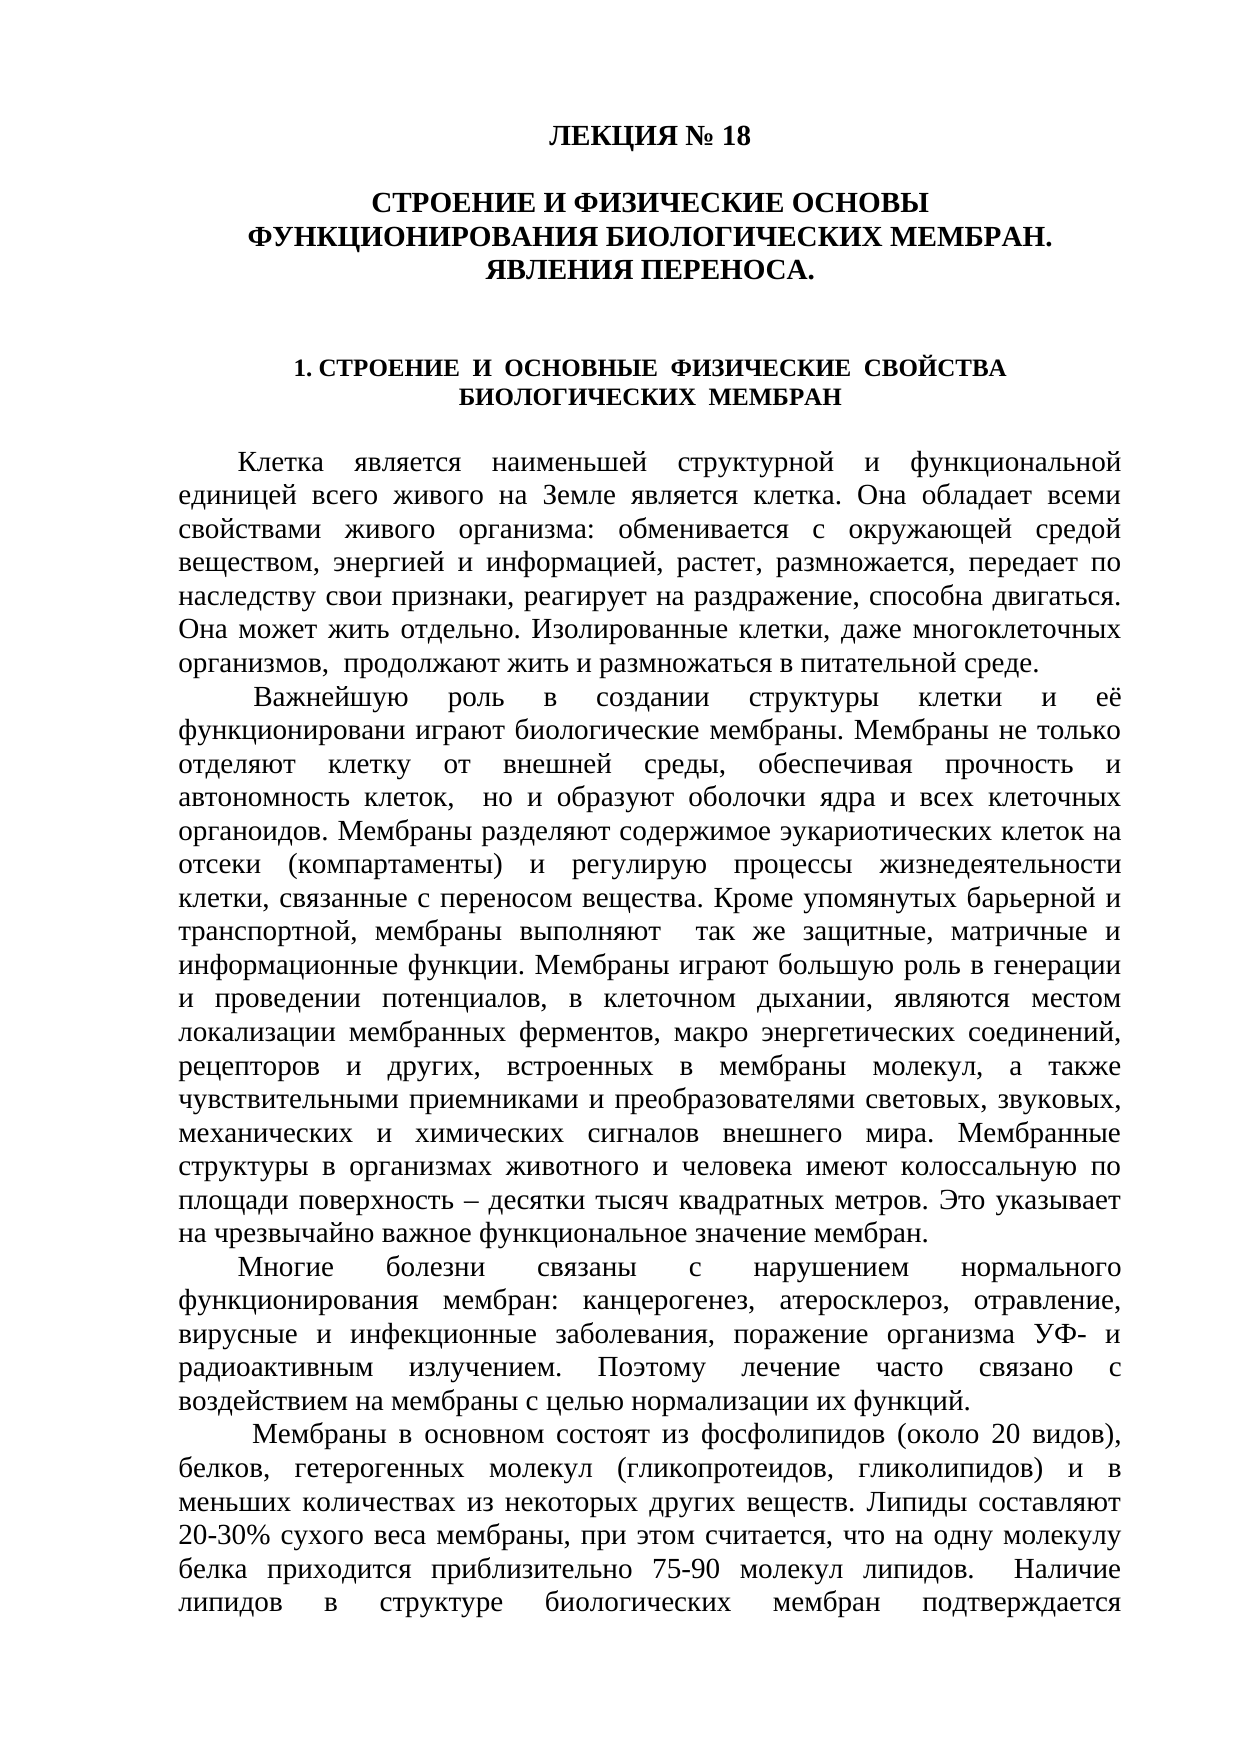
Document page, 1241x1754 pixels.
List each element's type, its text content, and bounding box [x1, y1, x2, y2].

text Многие болезни связаны с нарушением нормального функционирования мембран: канцерогенез, атеросклероз, отравление, вирусные и инфекционные заболевания, поражение организма УФ- и радиоактивным излучением. Поэтому лечение часто связано с воздействием на мембраны с целью нормализации их функций. [178, 1249, 1122, 1417]
text СТРОЕНИЕ И ФИЗИЧЕСКИЕ ОСНОВЫ [178, 185, 1122, 219]
title ЛЕКЦИЯ № 18 [178, 118, 1122, 152]
text 1. СТРОЕНИЕ И ОСНОВНЫЕ ФИЗИЧЕСКИЕ СВОЙСТВА БИОЛОГИЧЕСКИХ МЕМБРАН [178, 353, 1122, 410]
text ЯВЛЕНИЯ ПЕРЕНОСА. [178, 252, 1122, 286]
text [178, 1417, 1122, 1618]
text Важнейшую роль в создании структуры клетки и её функционировани играют биологические мембраны. Мембраны не только отделяют клетку от внешней среды, обеспечивая прочность и автономность клеток, но и образуют оболочки ядра и всех клеточных органоидов. Мембраны разделяют содержимое эукариотических клеток на отсеки (компартаменты) и регулирую процессы жизнедеятельности клетки, связанные с переносом вещества. Кроме упомянутых барьерной и транспортной, мембраны выполняют так же защитные, матричные и информационные функции. Мембраны играют большую роль в генерации и проведении потенциалов, в клеточном дыхании, являются местом локализации мембранных ферментов, макро энергетических соединений, рецепторов и других, встроенных в мембраны молекул, а также чувствительными приемниками и преобразователями световых, звуковых, механических и химических сигналов внешнего мира. Мембранные структуры в организмах животного и человека имеют колоссальную по площади поверхность – десятки тысяч квадратных метров. Это указывает на чрезвычайно важное функциональное значение мембран. [178, 679, 1122, 1249]
text ФУНКЦИОНИРОВАНИЯ БИОЛОГИЧЕСКИХ МЕМБРАН. [178, 219, 1122, 252]
text Клетка является наименьшей структурной и функциональной единицей всего живого на Земле является клетка. Она обладает всеми свойствами живого организма: обменивается с окружающей средой веществом, энергией и информацией, растет, размножается, передает по наследству свои признаки, реагирует на раздражение, способна двигаться. Она может жить отдельно. Изолированные клетки, даже многоклеточных организмов, продолжают жить и размножаться в питательной среде. [178, 444, 1122, 679]
